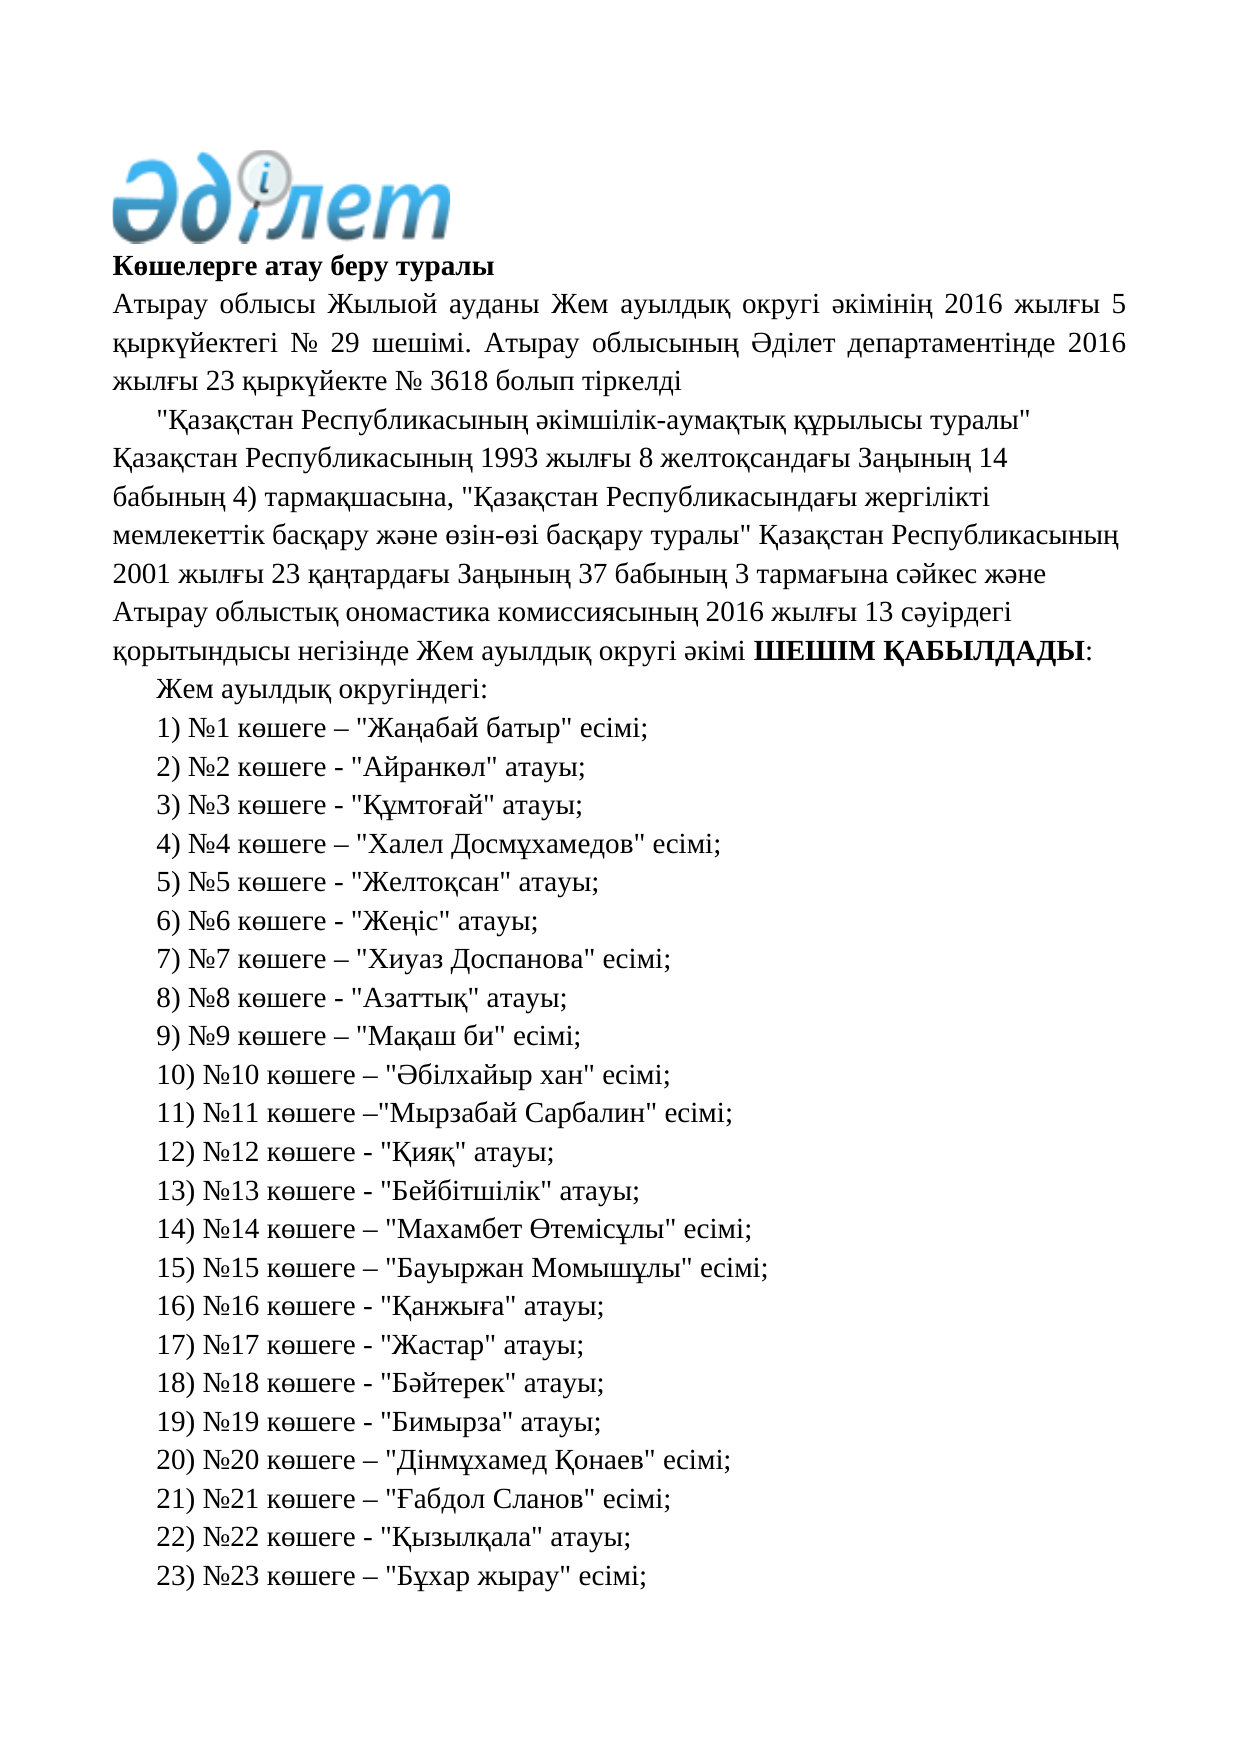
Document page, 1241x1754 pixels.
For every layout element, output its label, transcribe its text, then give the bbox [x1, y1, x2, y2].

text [112, 402, 1128, 1592]
text Атырау облысы Жылыой ауданы Жем ауылдық округі әкімінің 2016 жылғы 5 қыркүйектегі № 29 шешімі. Атырау облысының Әділет департаментінде 2016 жылғы 23 қыркүйекте № 3618 болып тіркелді [112, 286, 1128, 397]
picture [112, 150, 451, 244]
text Көшелерге атау беру туралы [112, 248, 1128, 281]
